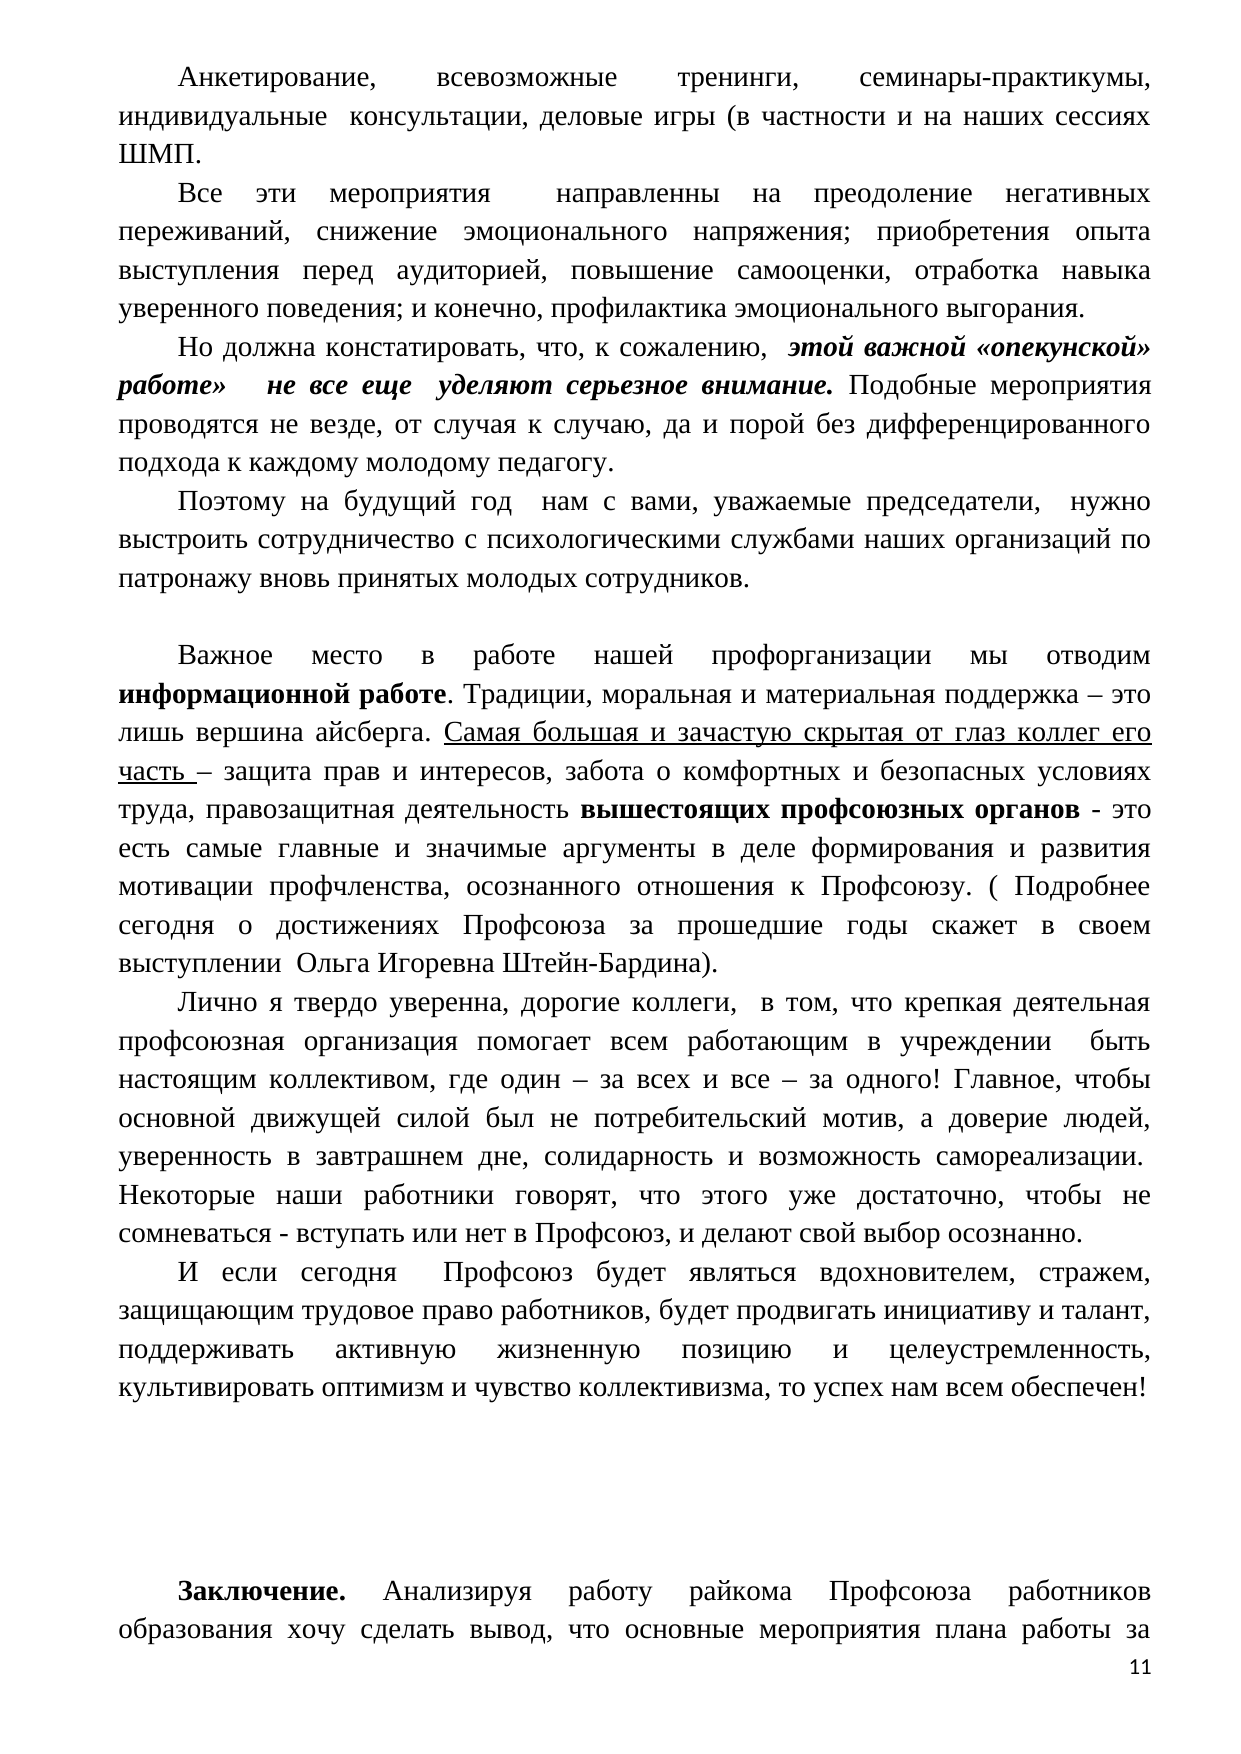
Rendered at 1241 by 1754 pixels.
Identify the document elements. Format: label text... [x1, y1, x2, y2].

text Но должна констатировать, что, к сожалению, этой важной «опекунской» работе» не все еще уделяют серьезное внимание. Подобные мероприятия проводятся не везде, от случая к случаю, да и порой без дифференцированного подхода к каждому молодому педагогу. [118, 329, 1152, 478]
text Важное место в работе нашей профорганизации мы отводим информационной работе. Традиции, моральная и материальная поддержка – это лишь вершина айсберга. Самая большая и зачастую скрытая от глаз коллег его часть – защита прав и интересов, забота о комфортных и безопасных условиях труда, правозащитная деятельность вышестоящих профсоюзных органов - это есть самые главные и значимые аргументы в деле формирования и развития мотивации профчленства, осознанного отношения к Профсоюзу. ( Подробнее сегодня о достижениях Профсоюза за прошедшие годы скажет в своем выступлении Ольга Игоревна Штейн-Бардина). [118, 637, 1152, 979]
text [118, 1573, 1152, 1645]
text Лично я твердо уверенна, дорогие коллеги, в том, что крепкая деятельная профсоюзная организация помогает всем работающим в учреждении быть настоящим коллективом, где один – за всех и все – за одного! Главное, чтобы основной движущей силой был не потребительский мотив, а доверие людей, уверенность в завтрашнем дне, солидарность и возможность самореализации. Некоторые наши работники говорят, что этого уже достаточно, чтобы не сомневаться - вступать или нет в Профсоюз, и делают свой выбор осознанно. [118, 984, 1152, 1249]
text Анкетирование, всевозможные тренинги, семинары-практикумы, индивидуальные консультации, деловые игры (в частности и на наших сессиях ШМП. [118, 59, 1152, 170]
text И если сегодня Профсоюз будет являться вдохновителем, стражем, защищающим трудовое право работников, будет продвигать инициативу и талант, поддерживать активную жизненную позицию и целеустремленность, культивировать оптимизм и чувство коллективизма, то успех нам всем обеспечен! [118, 1254, 1152, 1403]
text Все эти мероприятия направленны на преодоление негативных переживаний, снижение эмоционального напряжения; приобретения опыта выступления перед аудиторией, повышение самооценки, отработка навыка уверенного поведения; и конечно, профилактика эмоционального выгорания. [118, 175, 1152, 324]
text Поэтому на будущий год нам с вами, уважаемые председатели, нужно выстроить сотрудничество с психологическими службами наших организаций по патронажу вновь принятых молодых сотрудников. [118, 483, 1152, 594]
